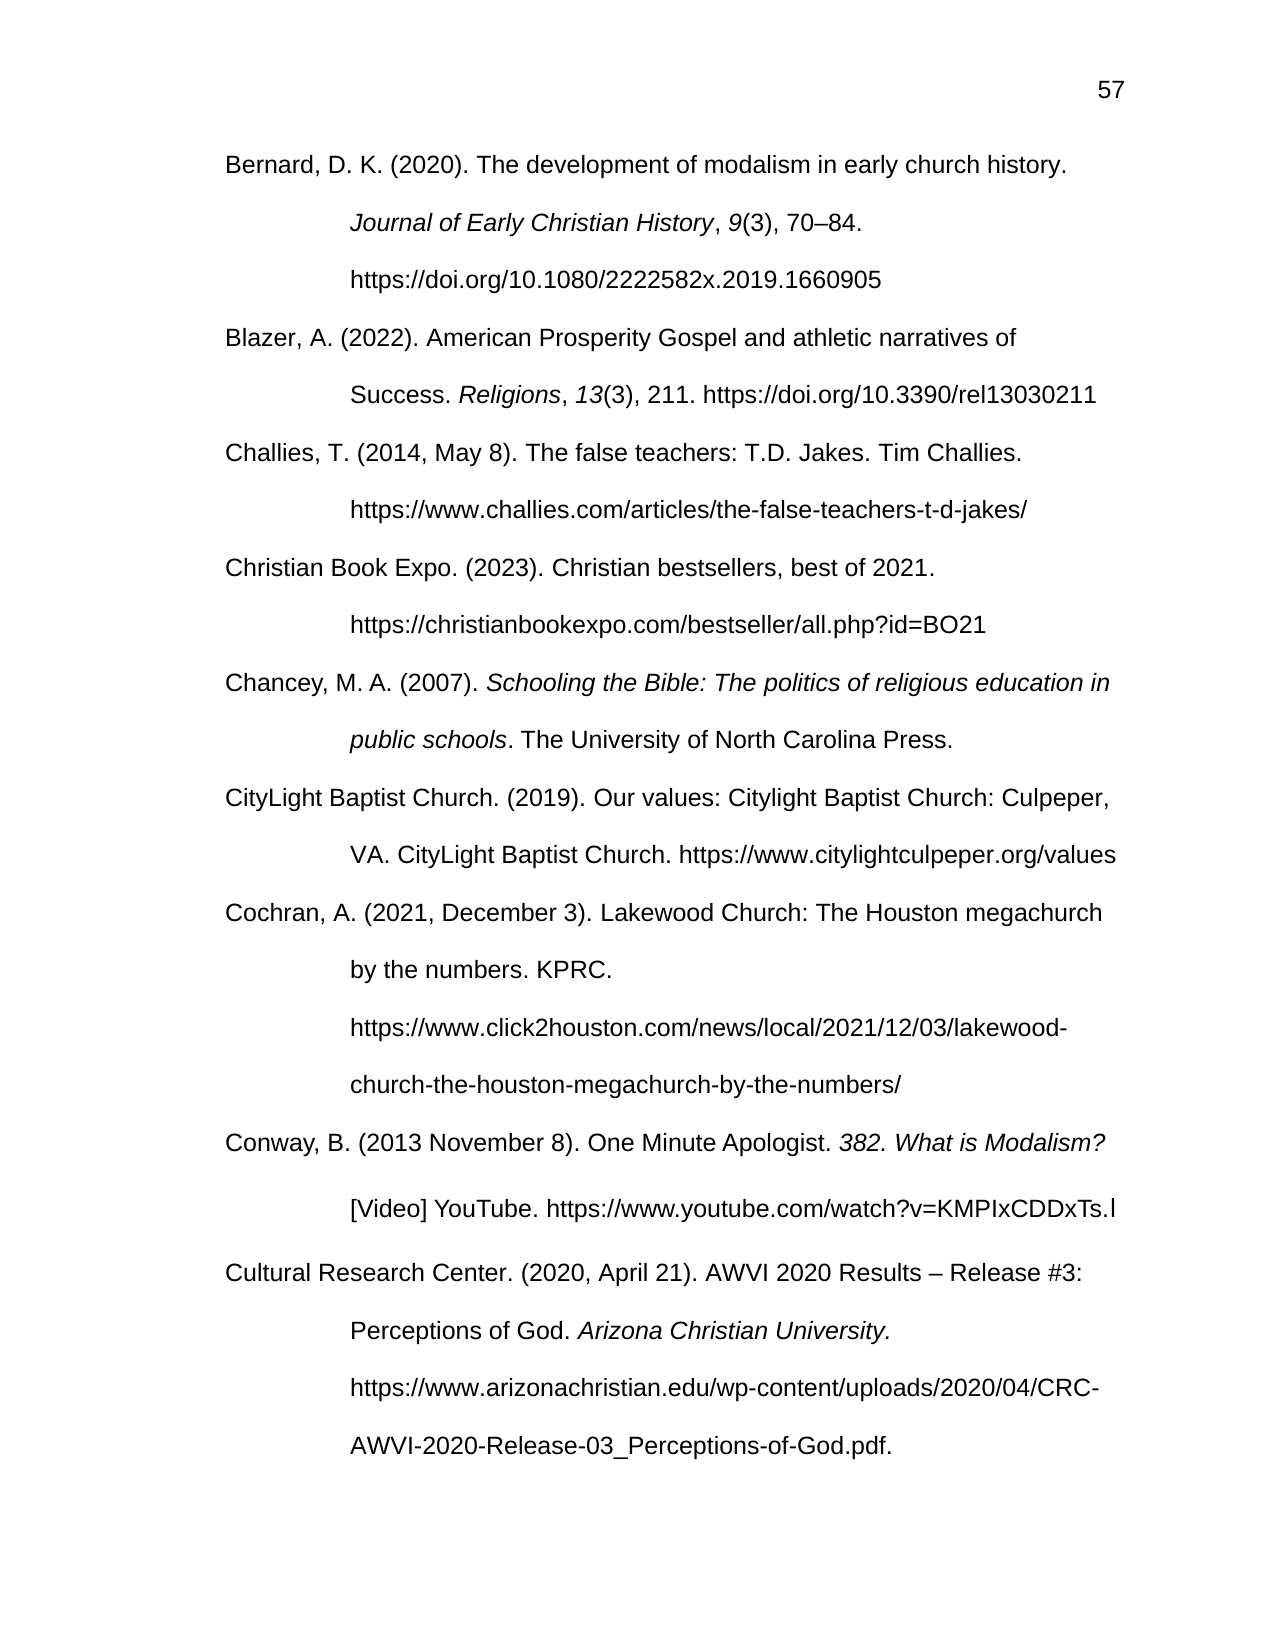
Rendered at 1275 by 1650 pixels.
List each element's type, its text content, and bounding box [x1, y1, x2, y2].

text Cochran, A. (2021, December 3). Lakewood Church: The Houston megachurch by the numbers. KPRC. https://www.click2houston.com/news/local/2021/12/03/lakewood-church-the-houston-megachurch-by-the-numbers/ [225, 897, 1125, 1099]
text CityLight Baptist Church. (2019). Our values: Citylight Baptist Church: Culpeper, VA. CityLight Baptist Church. https://www.citylightculpeper.org/values [225, 782, 1125, 869]
text Blazer, A. (2022). American Prosperity Gospel and athletic narratives of Success. Religions, 13(3), 211. https://doi.org/10.3390/rel13030211 [225, 322, 1125, 409]
text Conway, B. (2013 November 8). One Minute Apologist. 382. What is Modalism? [Video] YouTube. https://www.youtube.com/watch?v=KMPIxCDDxTs.l [225, 1127, 1125, 1224]
text Cultural Research Center. (2020, April 21). AWVI 2020 Results – Release #3: Perceptions of God. Arizona Christian University. https://www.arizonachristian.edu/wp-content/uploads/2020/04/CRC-AWVI-2020-Release-03_Perceptions-of-God.pdf. [225, 1258, 1125, 1460]
list Chancey, M. A. (2007). Schooling the Bible: The politics of religious education in public schools. The University of North Carolina Press. [225, 667, 1125, 754]
text Challies, T. (2014, May 8). The false teachers: T.D. Jakes. Tim Challies. https://www.challies.com/articles/the-false-teachers-t-d-jakes/ [225, 437, 1125, 524]
text Christian Book Expo. (2023). Christian bestsellers, best of 2021. https://christianbookexpo.com/bestseller/all.php?id=BO21 [225, 552, 1125, 639]
text Bernard, D. K. (2020). The development of modalism in early church history. Journal of Early Christian History, 9(3), 70–84. https://doi.org/10.1080/2222582x.2019.1660905 [225, 150, 1125, 294]
